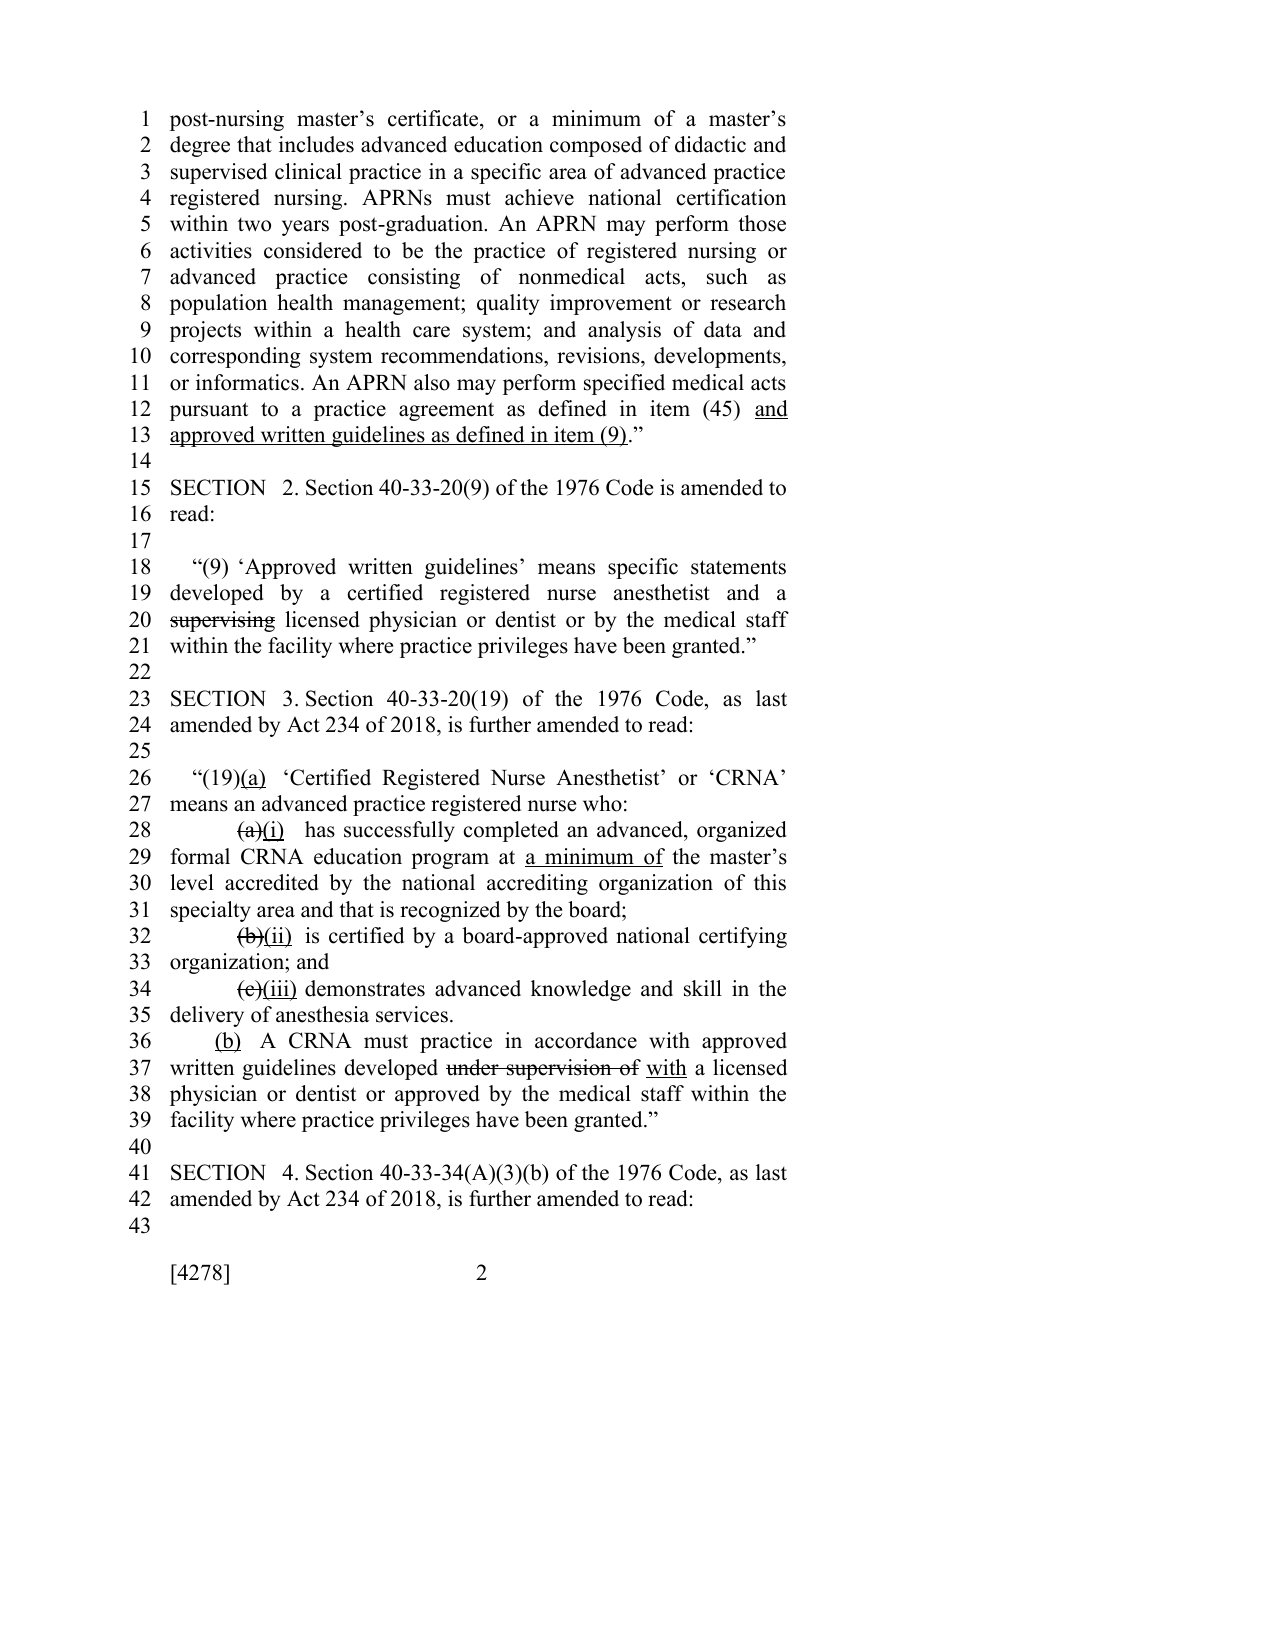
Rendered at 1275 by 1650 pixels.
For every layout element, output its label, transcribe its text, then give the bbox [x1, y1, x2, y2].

text (a)(i) has successfully completed an advanced, organized formal CRNA education program at a minimum of the master’s level accredited by the national accrediting organization of this specialty area and that is recognized by the board; [169, 817, 787, 922]
text SECTION 2. Section 40-33-20(9) of the 1976 Code is amended to read: [169, 474, 787, 527]
text (b)(ii) is certified by a board-approved national certifying organization; and [169, 922, 787, 975]
text SECTION 4. Section 40-33-34(A)(3)(b) of the 1976 Code, as last amended by Act 234 of 2018, is further amended to read: [169, 1159, 787, 1212]
text “(9) ‘Approved written guidelines’ means specific statements developed by a certified registered nurse anesthetist and a supervising licensed physician or dentist or by the medical staff within the facility where practice privileges have been granted.” [169, 553, 787, 658]
text (b) A CRNA must practice in accordance with approved written guidelines developed under supervision of with a licensed physician or dentist or approved by the medical staff within the facility where practice privileges have been granted.” [169, 1027, 787, 1133]
text SECTION 3. Section 40-33-20(19) of the 1976 Code, as last amended by Act 234 of 2018, is further amended to read: [169, 685, 787, 737]
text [169, 105, 787, 448]
text “(19)(a) ‘Certified Registered Nurse Anesthetist’ or ‘CRNA’ means an advanced practice registered nurse who: [169, 764, 787, 817]
text (c)(iii) demonstrates advanced knowledge and skill in the delivery of anesthesia services. [169, 975, 787, 1027]
